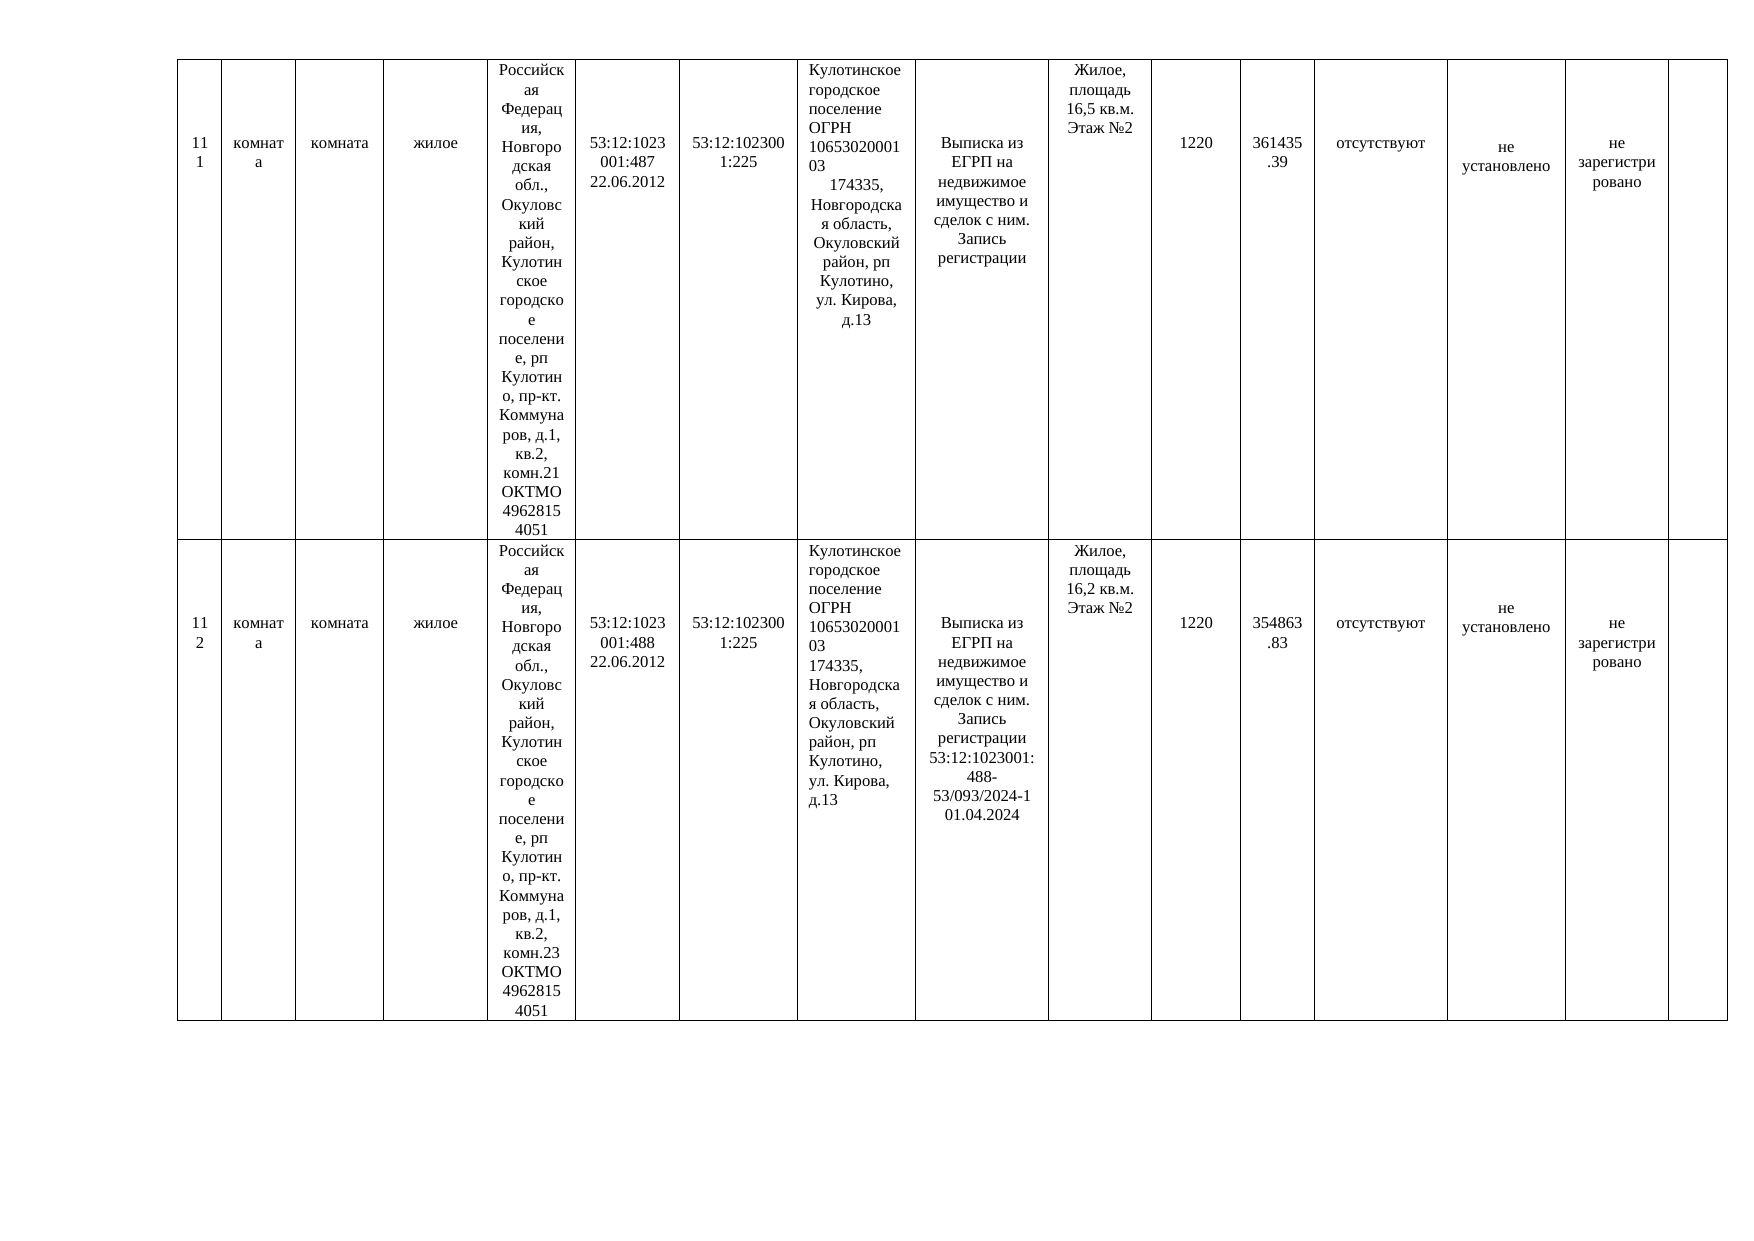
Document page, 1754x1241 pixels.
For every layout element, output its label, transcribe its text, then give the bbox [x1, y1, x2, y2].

table_cell 354863.83 [1241, 540, 1314, 1019]
table_cell Жилое, площадь 16,2 кв.м. Этаж №2 [1049, 540, 1151, 1019]
table_cell не зарегистрировано [1566, 540, 1668, 1019]
table_cell отсутствуют [1315, 60, 1447, 539]
table_cell Жилое, площадь 16,5 кв.м. Этаж №2 [1049, 60, 1151, 539]
table_cell жилое [384, 540, 487, 1019]
table_cell отсутствуют [1315, 540, 1447, 1019]
table_cell не установлено [1448, 540, 1565, 1019]
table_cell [798, 540, 915, 1019]
table_cell Выписка из ЕГРП на недвижимое имущество и сделок с ним. Запись регистрации [916, 60, 1048, 539]
table_cell комната [222, 60, 295, 539]
table_cell Российская Федерация, Новгородская обл., Окуловский район, Кулотинское городское поселение, рп Кулотино, пр-кт. Коммунаров, д.1, кв.2, комн.21 ОКТМО 49628154051 [488, 60, 575, 539]
table_cell [1669, 60, 1727, 539]
table_cell жилое [384, 60, 487, 539]
table_cell 1220 [1152, 60, 1240, 539]
table_cell Выписка из ЕГРП на недвижимое имущество и сделок с ним. Запись регистрации 53:12:1023001:488-53/093/2024-1 01.04.2024 [916, 540, 1048, 1019]
table_cell не установлено [1448, 60, 1565, 539]
table_cell 53:12:1023001:225 [680, 60, 797, 539]
table_cell 361435.39 [1241, 60, 1314, 539]
table_cell 53:12:1023001:225 [680, 540, 797, 1019]
table_cell [1669, 540, 1727, 1019]
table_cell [798, 60, 915, 539]
table_cell комната [222, 540, 295, 1019]
table_cell 112 [178, 540, 221, 1019]
table_cell Российская Федерация, Новгородская обл., Окуловский район, Кулотинское городское поселение, рп Кулотино, пр-кт. Коммунаров, д.1, кв.2, комн.23 ОКТМО 49628154051 [488, 540, 575, 1019]
table_cell комната [296, 540, 383, 1019]
table_cell 111 [178, 60, 221, 539]
table_cell комната [296, 60, 383, 539]
table_cell 53:12:1023001:487 22.06.2012 [576, 60, 679, 539]
table_cell 1220 [1152, 540, 1240, 1019]
table_cell 53:12:1023001:488 22.06.2012 [576, 540, 679, 1019]
table_cell не зарегистрировано [1566, 60, 1668, 539]
